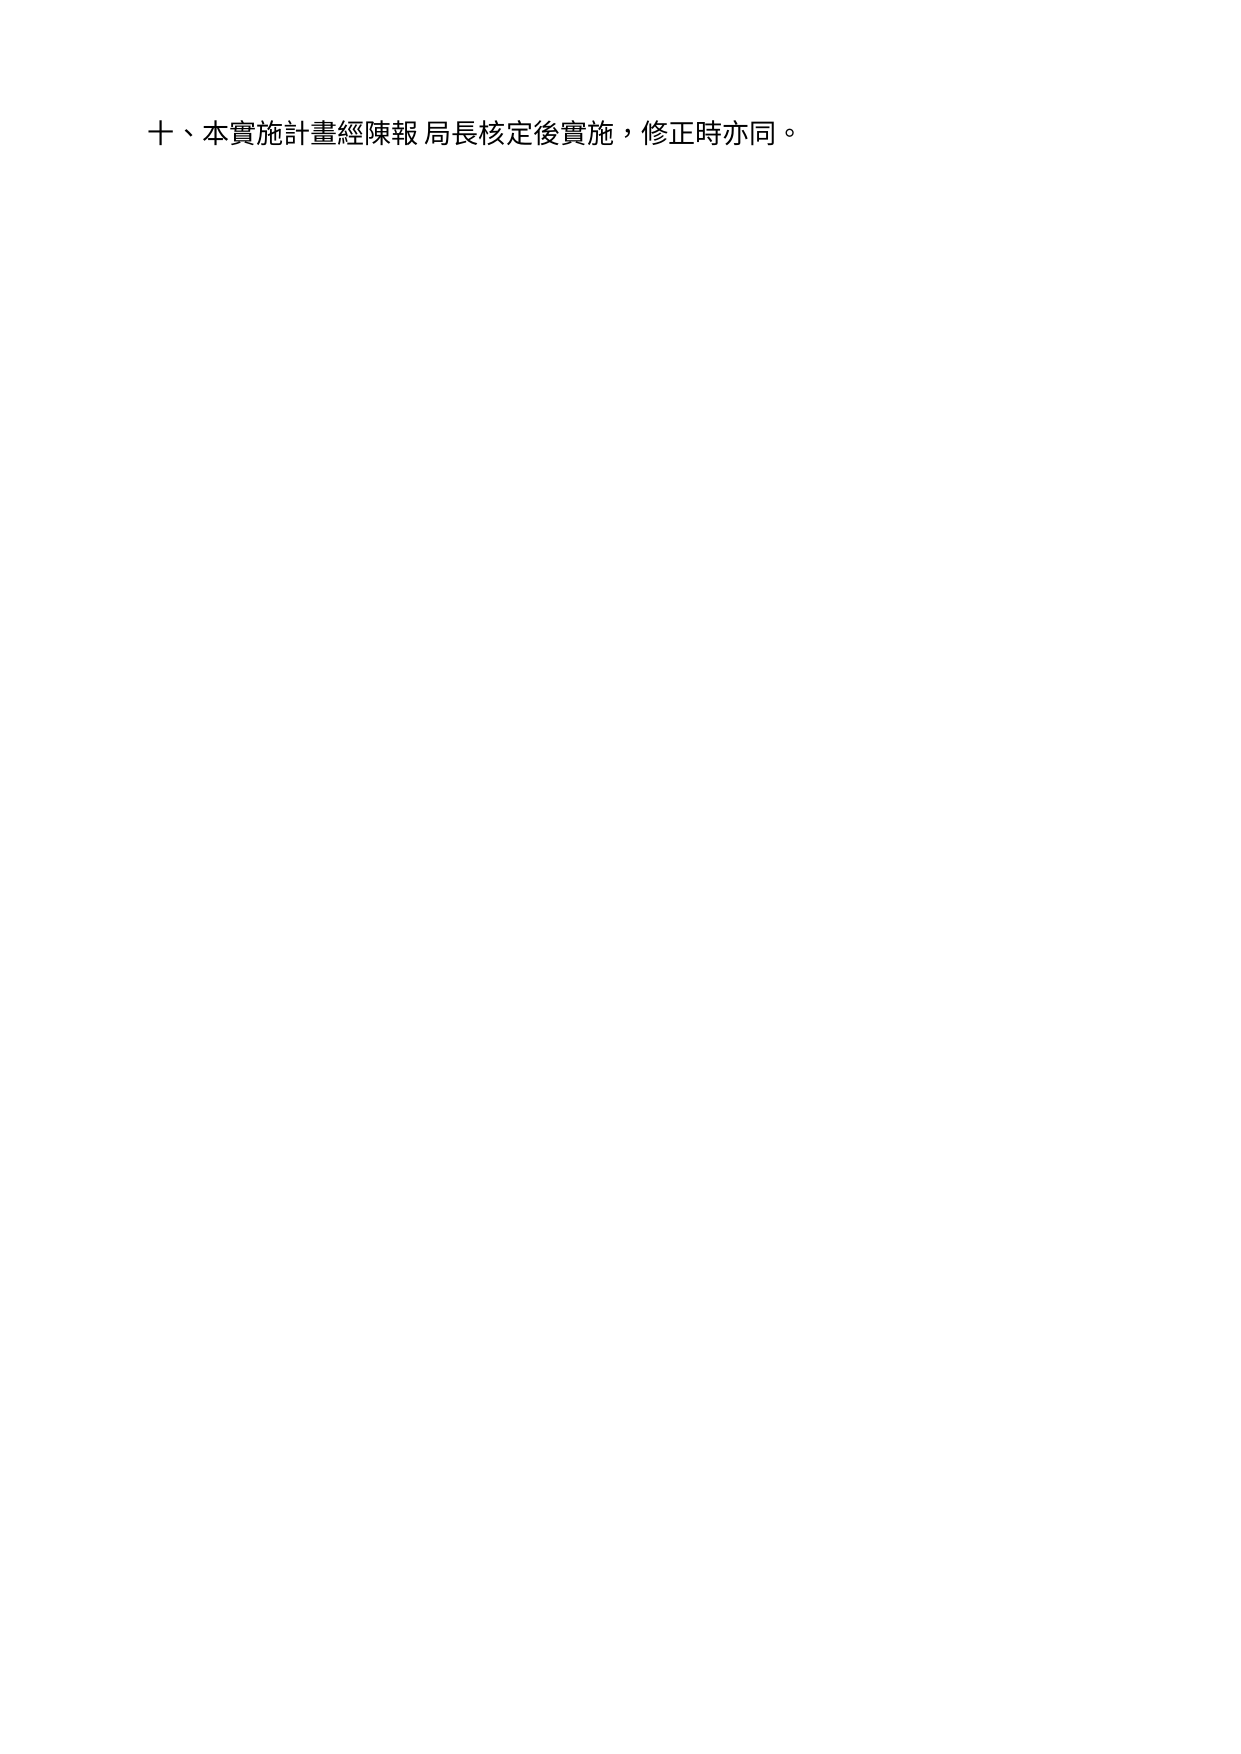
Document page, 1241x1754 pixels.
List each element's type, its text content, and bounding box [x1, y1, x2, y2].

text 十、本實施計畫經陳報 局長核定後實施，修正時亦同。 [148, 112, 1092, 151]
